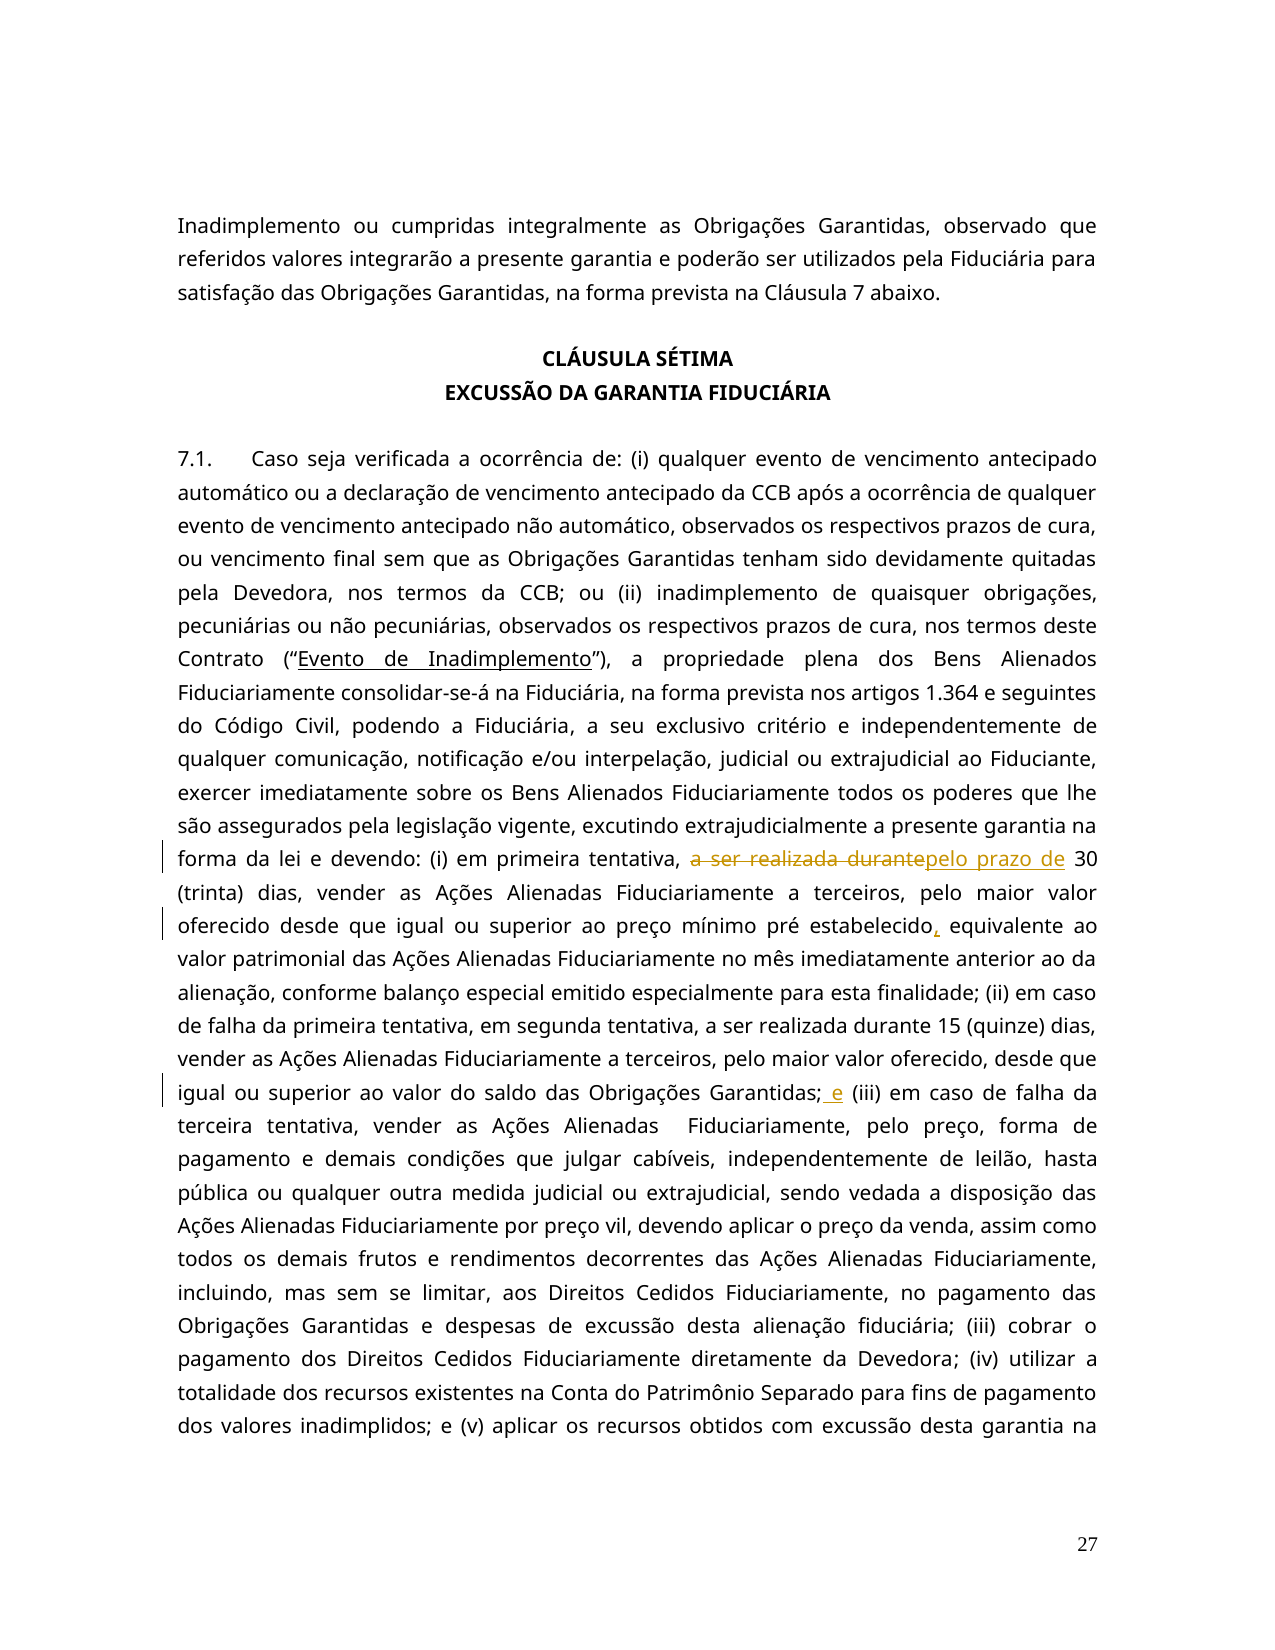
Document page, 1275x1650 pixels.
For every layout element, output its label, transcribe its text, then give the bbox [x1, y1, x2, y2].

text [177, 207, 1098, 307]
subtitle EXCUSSÃO DA GARANTIA FIDUCIÁRIA [177, 373, 1098, 407]
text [177, 440, 1098, 1440]
subtitle CLÁUSULA SÉTIMA [177, 340, 1098, 373]
